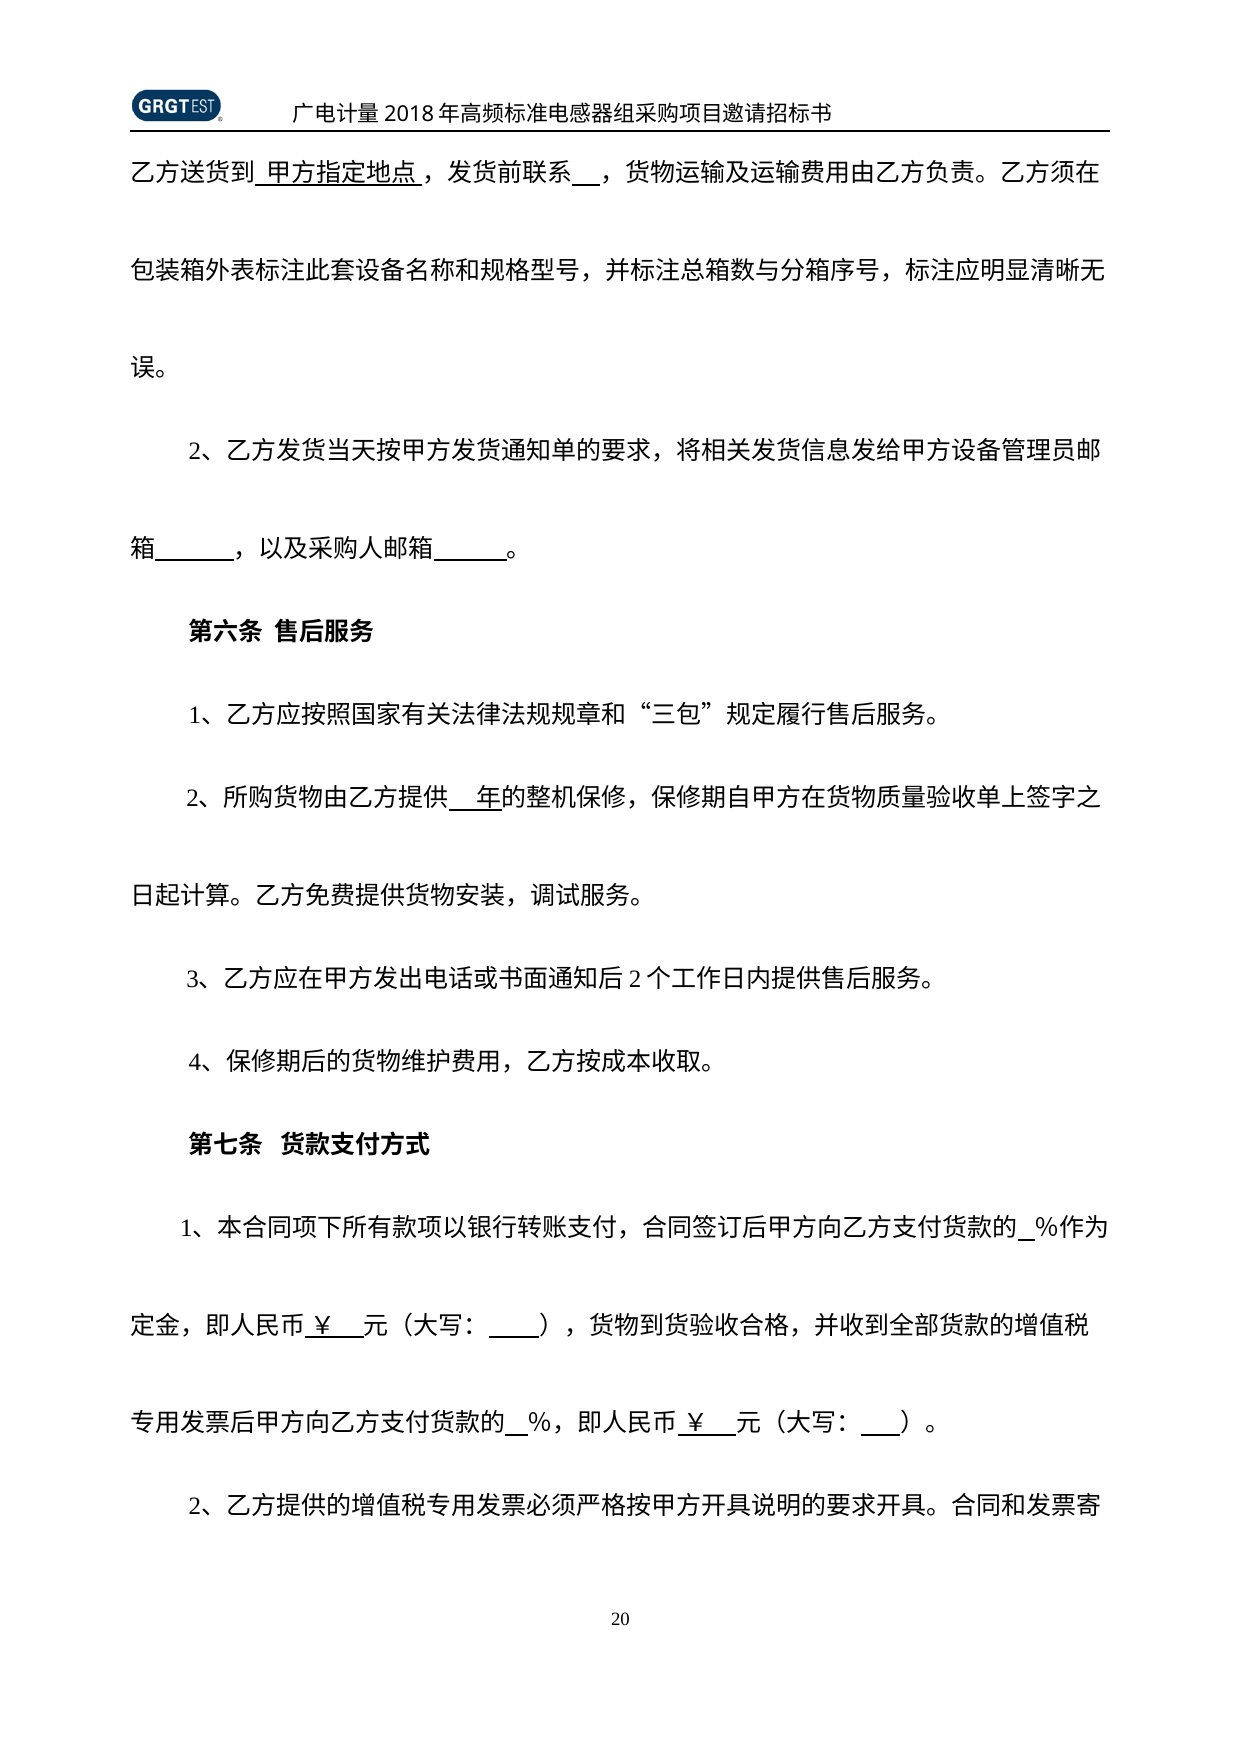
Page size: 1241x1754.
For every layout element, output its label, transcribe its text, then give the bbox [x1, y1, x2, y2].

text 第七条 货款支付方式 [130, 1110, 1110, 1175]
text 1、乙方应按照国家有关法律法规规章和“三包”规定履行售后服务。 [130, 680, 1110, 745]
text 第六条 售后服务 [130, 597, 1110, 662]
text 2、乙方发货当天按甲方发货通知单的要求，将相关发货信息发给甲方设备管理员邮箱 ，以及采购人邮箱 。 [130, 416, 1110, 579]
text 2、所购货物由乙方提供 年的整机保修，保修期自甲方在货物质量验收单上签字之日起计算。乙方免费提供货物安装，调试服务。 [130, 763, 1110, 926]
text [130, 138, 1110, 398]
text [130, 1471, 1110, 1536]
picture [129, 88, 224, 122]
text 3、乙方应在甲方发出电话或书面通知后2个工作日内提供售后服务。 [130, 944, 1110, 1009]
text 4、保修期后的货物维护费用，乙方按成本收取。 [130, 1027, 1110, 1092]
text 1、本合同项下所有款项以银行转账支付，合同签订后甲方向乙方支付货款的 ％作为定金，即人民币 ￥ 元（大写： ），货物到货验收合格，并收到全部货款的增值税专用发票后甲方向乙方支付货款的 ％，即人民币 ￥ 元（大写： ）。 [130, 1193, 1110, 1453]
